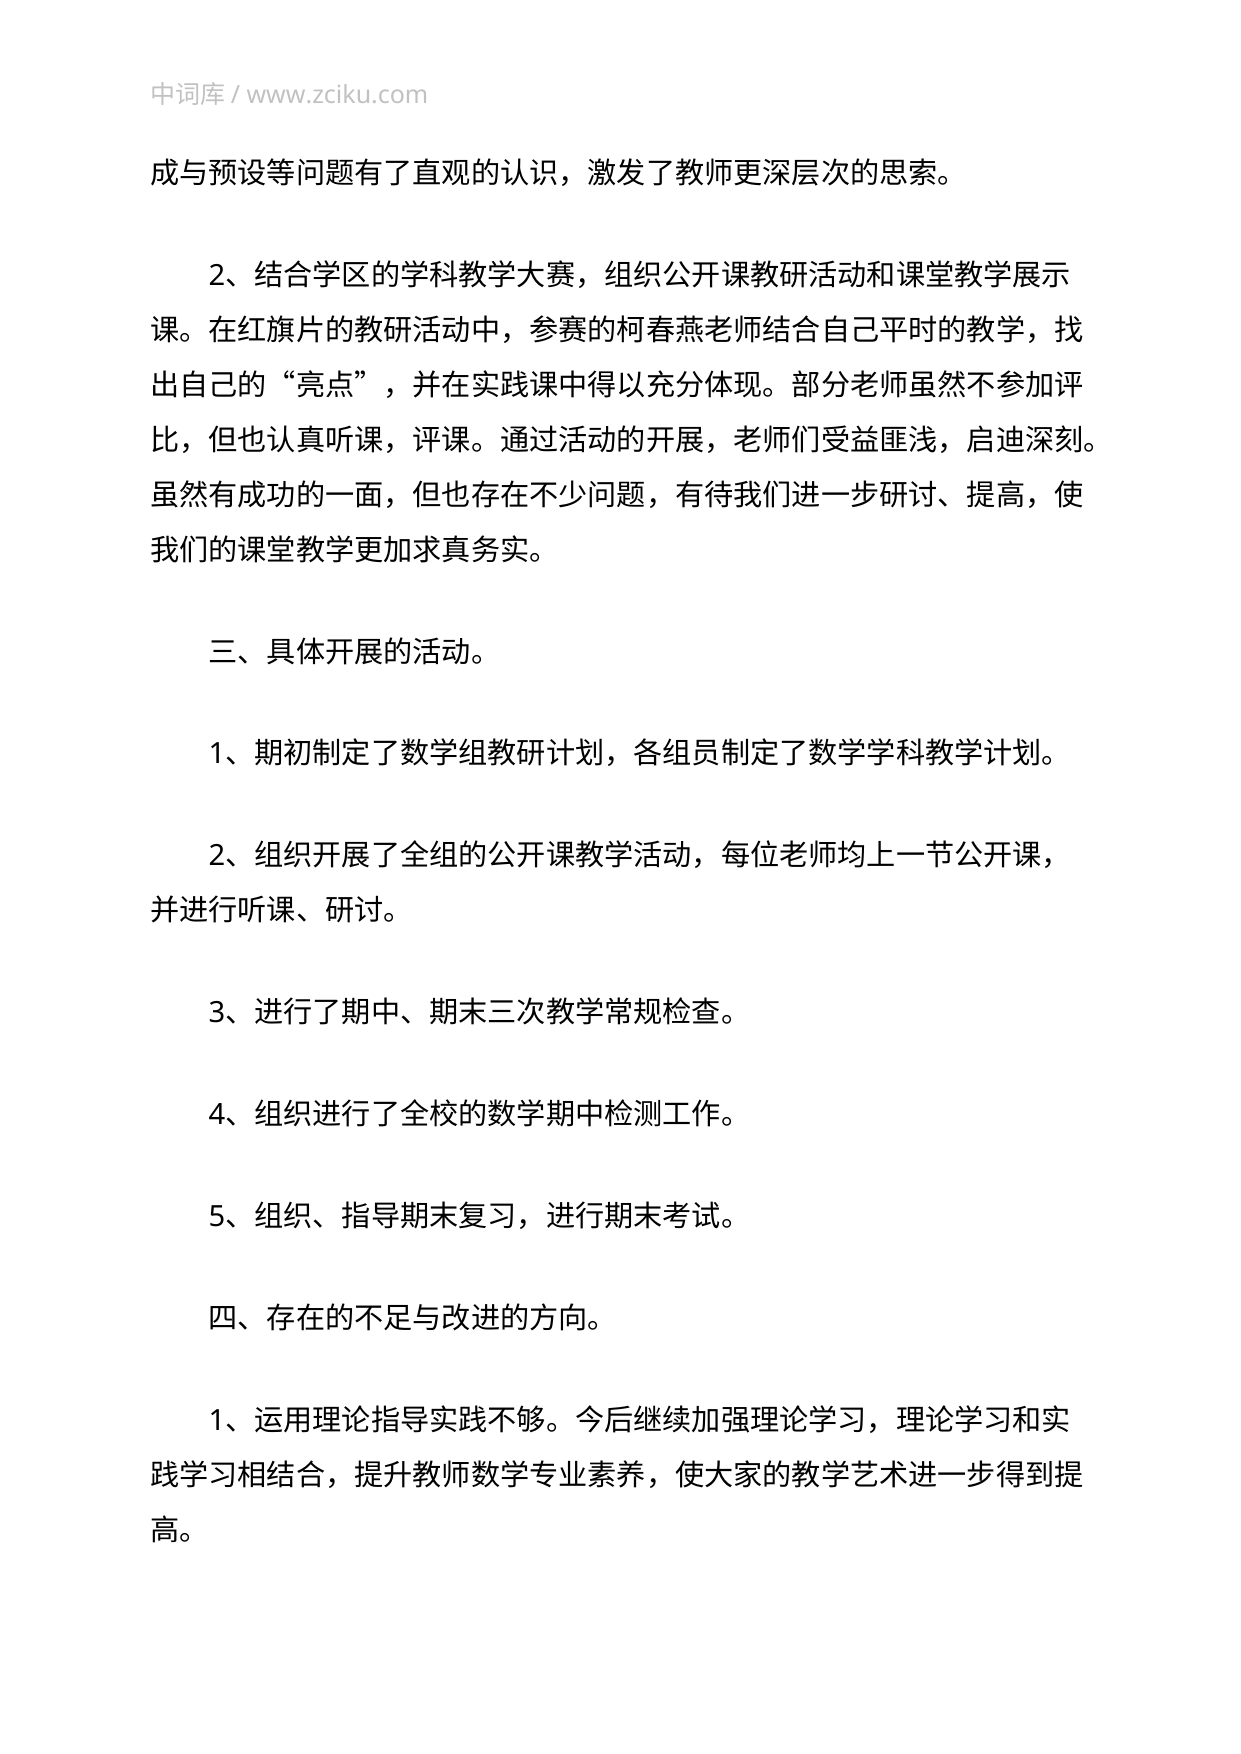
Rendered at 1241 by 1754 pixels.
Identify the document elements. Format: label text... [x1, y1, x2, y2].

text 2、组织开展了全组的公开课教学活动，每位老师均上一节公开课，并进行听课、研讨。 [150, 832, 1090, 929]
text 3、进行了期中、期末三次教学常规检查。 [150, 989, 1090, 1031]
text 三、具体开展的活动。 [150, 628, 1090, 670]
text 四、存在的不足与改进的方向。 [150, 1294, 1090, 1337]
text 1、运用理论指导实践不够。今后继续加强理论学习，理论学习和实践学习相结合，提升教师数学专业素养，使大家的教学艺术进一步得到提高。 [150, 1396, 1090, 1548]
text 2、结合学区的学科教学大赛，组织公开课教研活动和课堂教学展示课。在红旗片的教研活动中，参赛的柯春燕老师结合自己平时的教学，找出自己的“亮点”，并在实践课中得以充分体现。部分老师虽然不参加评比，但也认真听课，评课。通过活动的开展，老师们受益匪浅，启迪深刻。虽然有成功的一面，但也存在不少问题，有待我们进一步研讨、提高，使我们的课堂教学更加求真务实。 [150, 252, 1090, 569]
text 4、组织进行了全校的数学期中检测工作。 [150, 1091, 1090, 1133]
text 5、组织、指导期末复习，进行期末考试。 [150, 1193, 1090, 1235]
text 1、期初制定了数学组教研计划，各组员制定了数学学科教学计划。 [150, 730, 1090, 772]
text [150, 150, 1090, 192]
